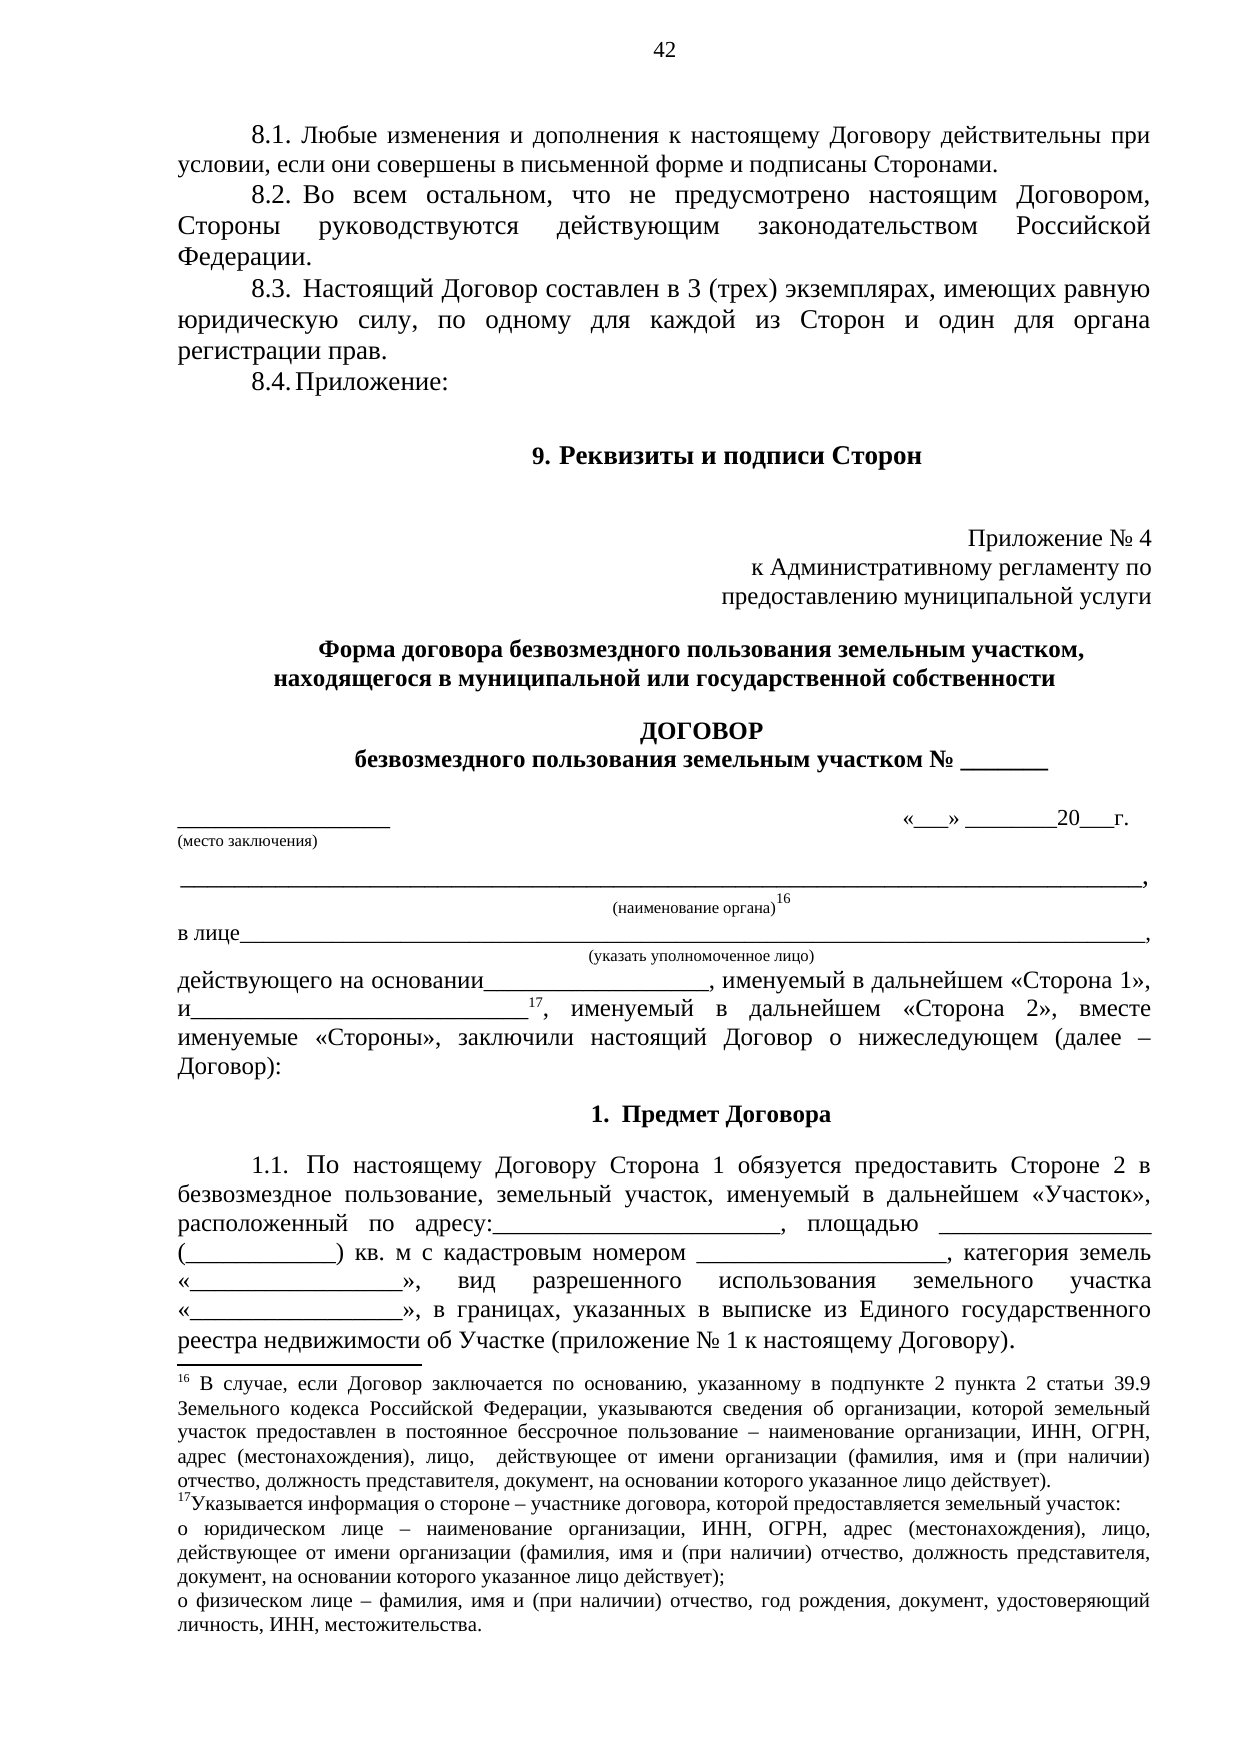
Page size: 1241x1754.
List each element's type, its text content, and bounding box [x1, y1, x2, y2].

text _______________________________________________________________________, [177, 859, 1152, 890]
text безвозмездного пользования земельным участком № _______ [177, 744, 1152, 773]
text _________________ «___» ________20___г. [177, 802, 1152, 831]
list Реквизиты и подписи Сторон [532, 439, 1152, 471]
list По настоящему Договору Сторона 1 обязуется предоставить Стороне 2 в безвозмездное пользование, земельный участок, именуемый в дальнейшем «Участок», расположенный по адресу:_______________________, площадью _________________ (____________) кв. м с кадастровым номером ____________________, категория земель «_________________», вид разрешенного использования земельного участка «_________________», в границах, указанных в выписке из Единого государственного реестра недвижимости об Участке (приложение № 1 к настоящему Договору). [177, 1148, 1152, 1354]
text Форма договора безвозмездного пользования земельным участком, находящегося в муниципальной или государственной собственности [177, 634, 1152, 692]
text ДОГОВОР [177, 716, 1152, 744]
text (указать уполномоченное лицо) [177, 946, 1152, 965]
list Предмет Договора [591, 1099, 1152, 1128]
list Настоящий Договор составлен в 3 (трех) экземплярах, имеющих равную юридическую силу, по одному для каждой из Сторон и один для органа регистрации прав. [177, 272, 1151, 365]
text (наименование органа) [177, 890, 1152, 919]
text Приложение № 4 [650, 523, 1152, 552]
list Приложение: [177, 365, 1151, 396]
list Любые изменения и дополнения к настоящему Договору действительны при условии, если они совершены в письменной форме и подписаны Сторонами. [177, 118, 1151, 178]
text в лице_______________________________________________________________________________, [177, 919, 1152, 946]
list Во всем остальном, что не предусмотрено настоящим Договором, Стороны руководствуются действующим законодательством Российской Федерации. [177, 178, 1151, 272]
text действующего на основании__________________, именуемый в дальнейшем «Сторона 1», и___________________________, именуемый в дальнейшем «Сторона 2», вместе именуемые «Стороны», заключили настоящий Договор о нижеследующем (далее – Договор): [177, 965, 1152, 1080]
text (место заключения) [177, 831, 1152, 850]
text к Административному регламенту по предоставлению муниципальной услуги [650, 552, 1152, 610]
